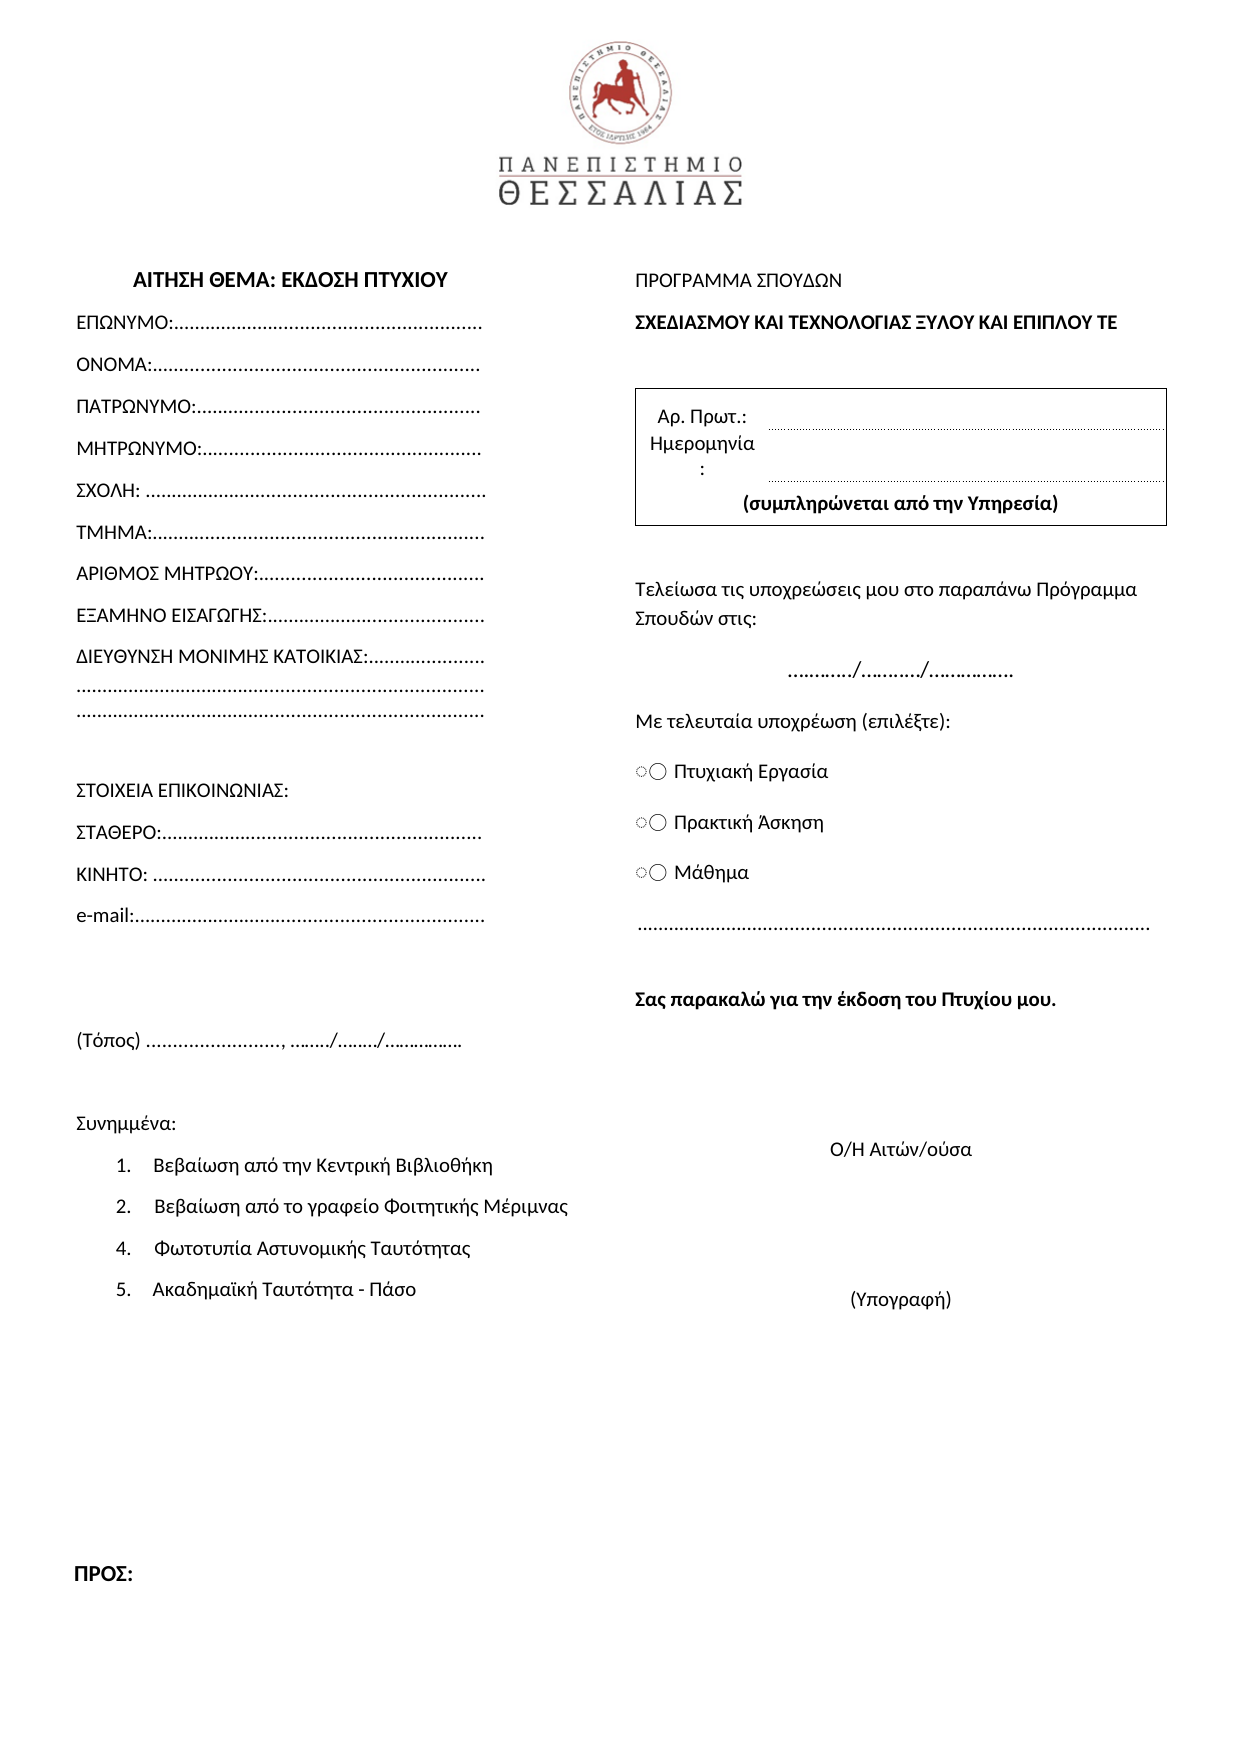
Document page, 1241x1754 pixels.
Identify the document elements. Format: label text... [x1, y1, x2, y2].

table_header Αρ. Πρωτ.: [636, 389, 769, 429]
text ΕΞΑΜΗΝΟ ΕΙΣΑΓΩΓΗΣ: [76, 589, 605, 631]
text ΜΗΤΡΩΝΥΜΟ: [76, 422, 620, 464]
text Συνημμένα: [76, 1097, 605, 1139]
text ΑΡΙΘΜΟΣ ΜΗΤΡΩΟΥ: [76, 548, 605, 589]
text ΠΡΟΣ: [74, 1559, 605, 1587]
table_cell [769, 429, 1166, 481]
table_cell (συμπληρώνεται από την Υπηρεσία) [636, 481, 1166, 525]
text Με τελευταία υποχρέωση (επιλέξτε): [635, 708, 1167, 733]
table_header [769, 389, 1166, 429]
text (Υπογραφή) [635, 1286, 1167, 1311]
text ΕΠΩΝΥΜΟ: [76, 296, 605, 338]
table_cell Ημερομηνία: [636, 429, 769, 481]
text ΣΤΑΘΕΡΟ: [76, 806, 605, 848]
text ΣΧΟΛΗ: [76, 464, 605, 506]
text e-mail: [76, 890, 605, 931]
text ΠΑΤΡΩΝΥΜΟ: [76, 380, 605, 422]
text ΟΝΟΜΑ: [76, 338, 605, 380]
text ⃝ Πρακτική Άσκηση [635, 809, 1167, 834]
picture [485, 29, 755, 219]
text ΑΙΤΗΣΗ ΘΕΜΑ: ΕΚΔΟΣΗ ΠΤΥΧΙΟΥ [133, 254, 603, 296]
text ⃝ Μάθημα [635, 859, 1167, 885]
text ΣΤΟΙΧΕΙΑ ΕΠΙΚΟΙΝΩΝΙΑΣ: [76, 764, 605, 806]
list Βεβαίωση από την Κεντρική Βιβλιοθήκη [116, 1139, 605, 1180]
list Ακαδημαϊκή Ταυτότητα - Πάσο [116, 1263, 605, 1305]
text Ο/Η Αιτών/ούσα [635, 1136, 1167, 1161]
text ΠΡΟΓΡΑΜΜΑ ΣΠΟΥΔΩΝ [635, 254, 1167, 296]
list Βεβαίωση από το γραφείο Φοιτητικής Μέριμνας [116, 1180, 605, 1222]
text ΔΙΕΥΘΥΝΣΗ ΜΟΝΙΜΗΣ ΚΑΤΟΙΚΙΑΣ: [76, 631, 605, 672]
text ….……../……..…/……………. [635, 655, 1167, 683]
text Τελείωσα τις υποχρεώσεις μου στο παραπάνω Πρόγραμμα Σπουδών στις: [635, 576, 1167, 631]
text ΣΧΕΔΙΑΣΜΟΥ ΚΑΙ ΤΕΧΝΟΛΟΓΙΑΣ ΞΥΛΟΥ ΚΑΙ ΕΠΙΠΛΟΥ ΤΕ [635, 296, 1167, 338]
text ΤΜΗΜΑ: [76, 506, 605, 548]
list Φωτοτυπία Αστυνομικής Ταυτότητας [116, 1222, 605, 1263]
text (Τόπος) , ……../…..…/……………. [76, 1014, 605, 1056]
text ΚΙΝΗΤΟ: [76, 848, 605, 890]
text Σας παρακαλώ για την έκδοση του Πτυχίου μου. [635, 986, 1167, 1011]
text ⃝ Πτυχιακή Εργασία [635, 758, 1167, 783]
